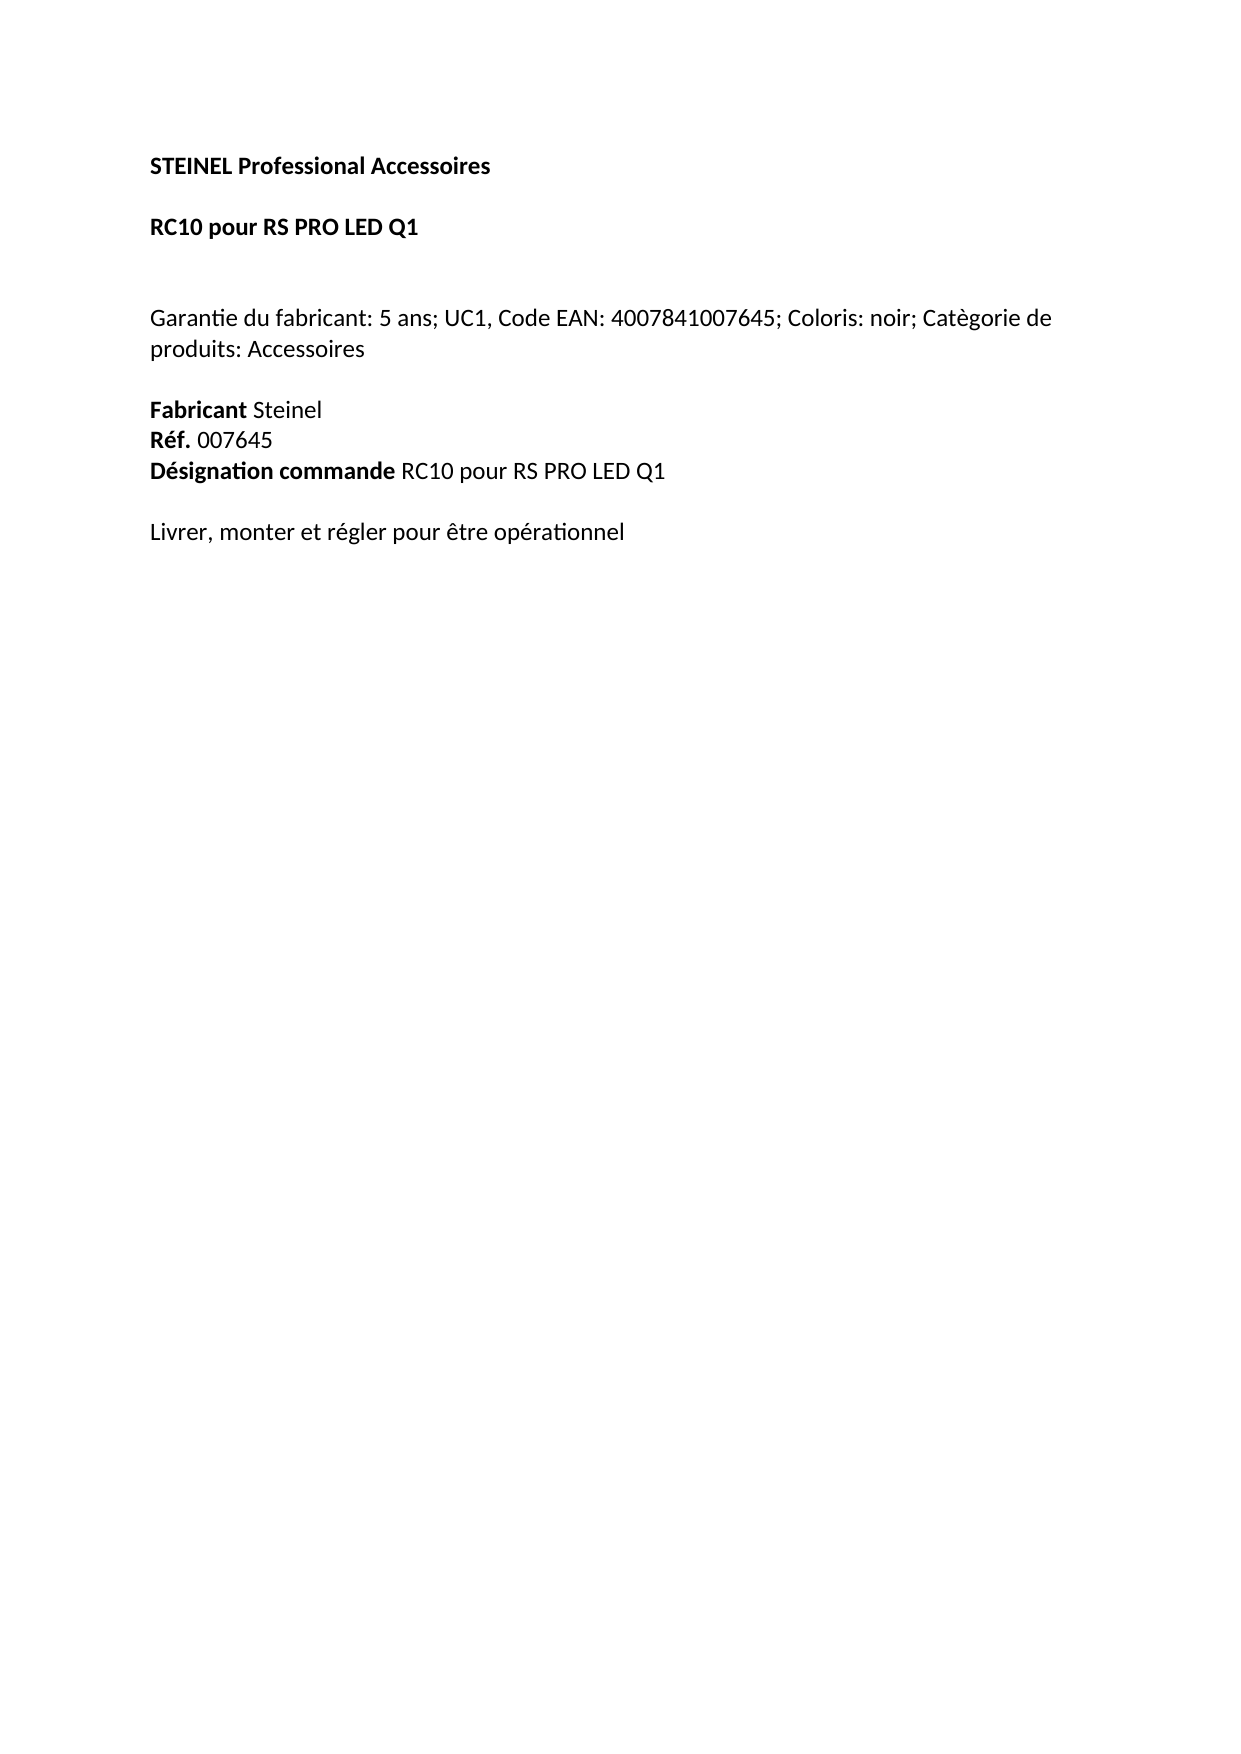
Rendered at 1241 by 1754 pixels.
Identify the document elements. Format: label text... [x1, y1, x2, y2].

text Livrer, monter et régler pour être opérationnel [150, 516, 1090, 547]
text Désignation commande RC10 pour RS PRO LED Q1 [150, 455, 1090, 486]
text Garantie du fabricant: 5 ans; UC1, Code EAN: 4007841007645; Coloris: noir; Catègorie de produits: Accessoires [150, 303, 1090, 364]
text Réf. 007645 [150, 425, 1090, 455]
text RC10 pour RS PRO LED Q1 [150, 211, 1090, 242]
text STEINEL Professional Accessoires [150, 150, 1090, 181]
text Fabricant Steinel [150, 394, 1090, 425]
